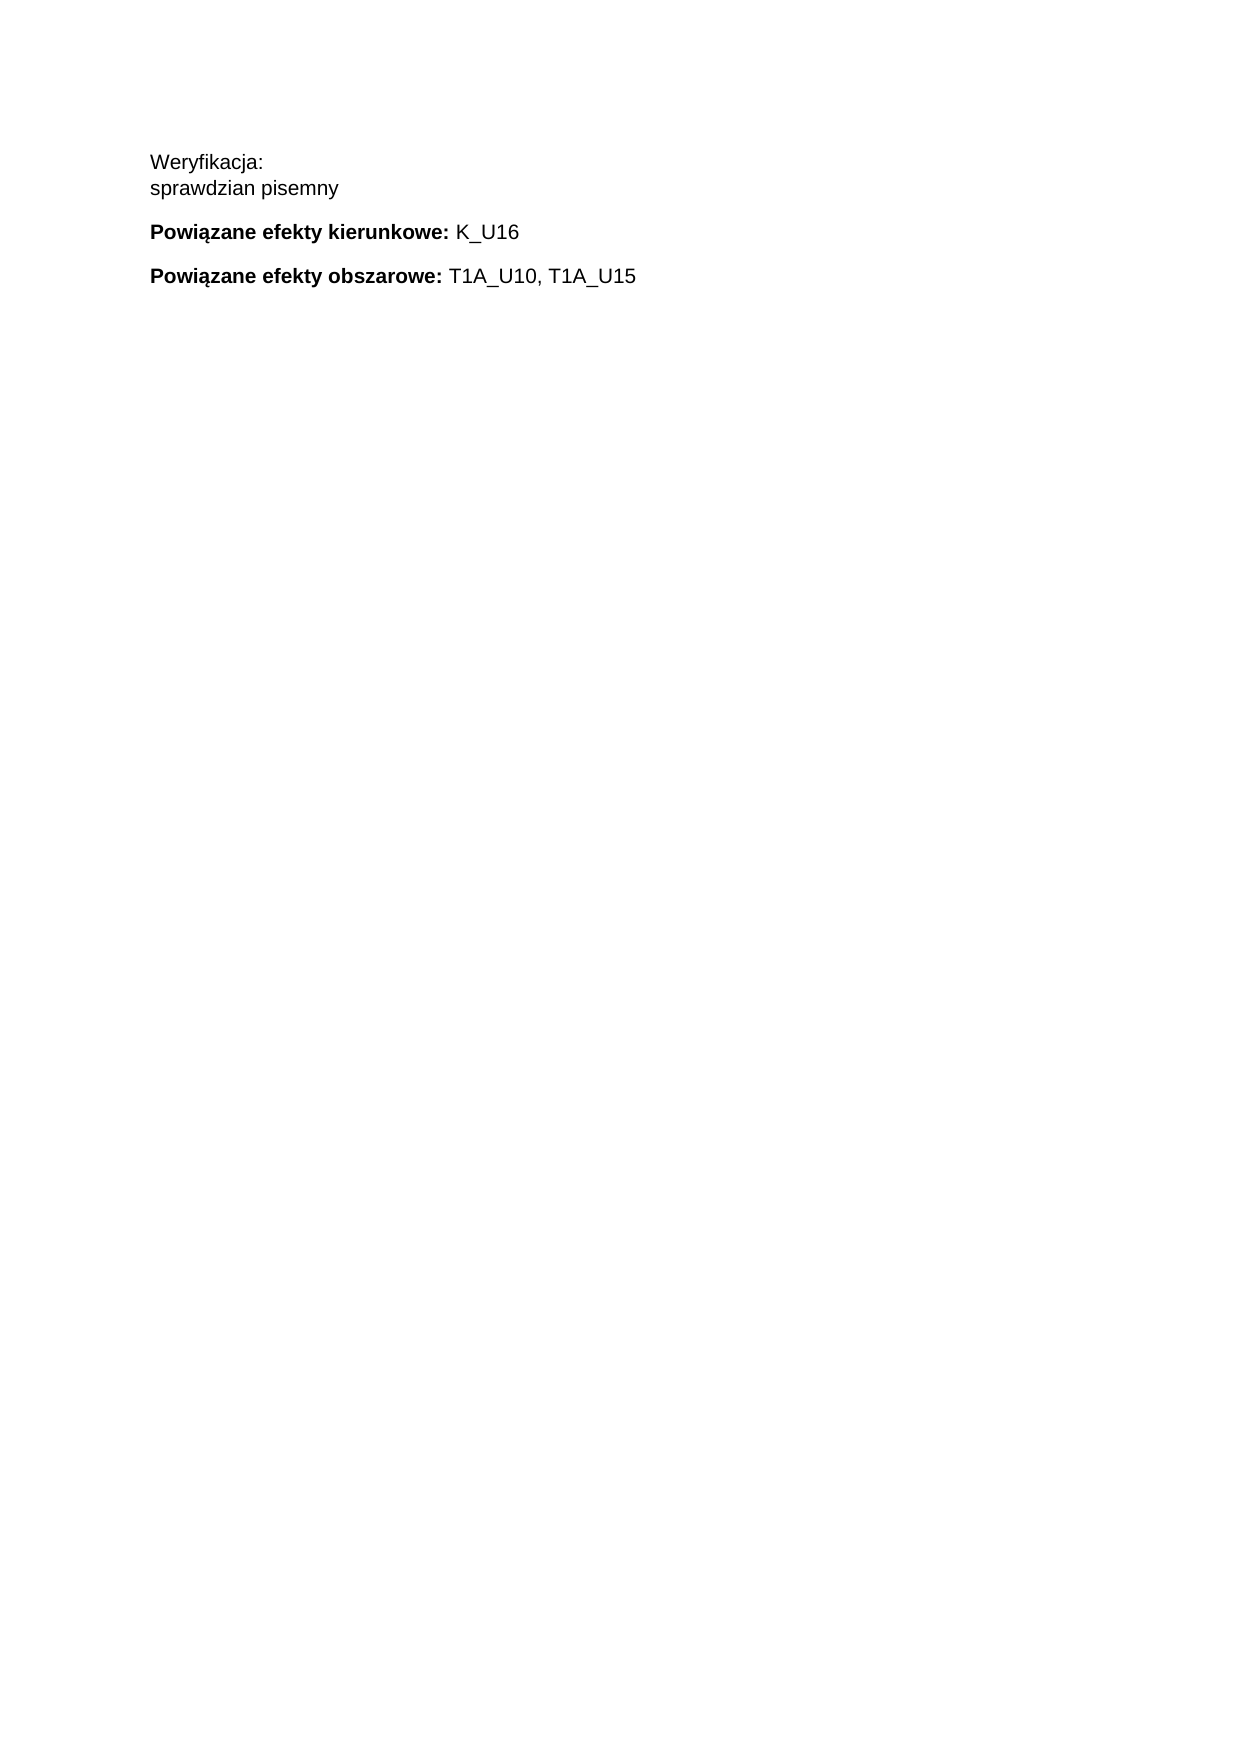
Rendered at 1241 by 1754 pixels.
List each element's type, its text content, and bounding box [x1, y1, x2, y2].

text Powiązane efekty obszarowe: T1A_U10, T1A_U15 [150, 263, 1090, 287]
text Powiązane efekty kierunkowe: K_U16 [150, 220, 1090, 244]
text Weryfikacja: [150, 150, 1090, 174]
text sprawdzian pisemny [150, 176, 1090, 200]
